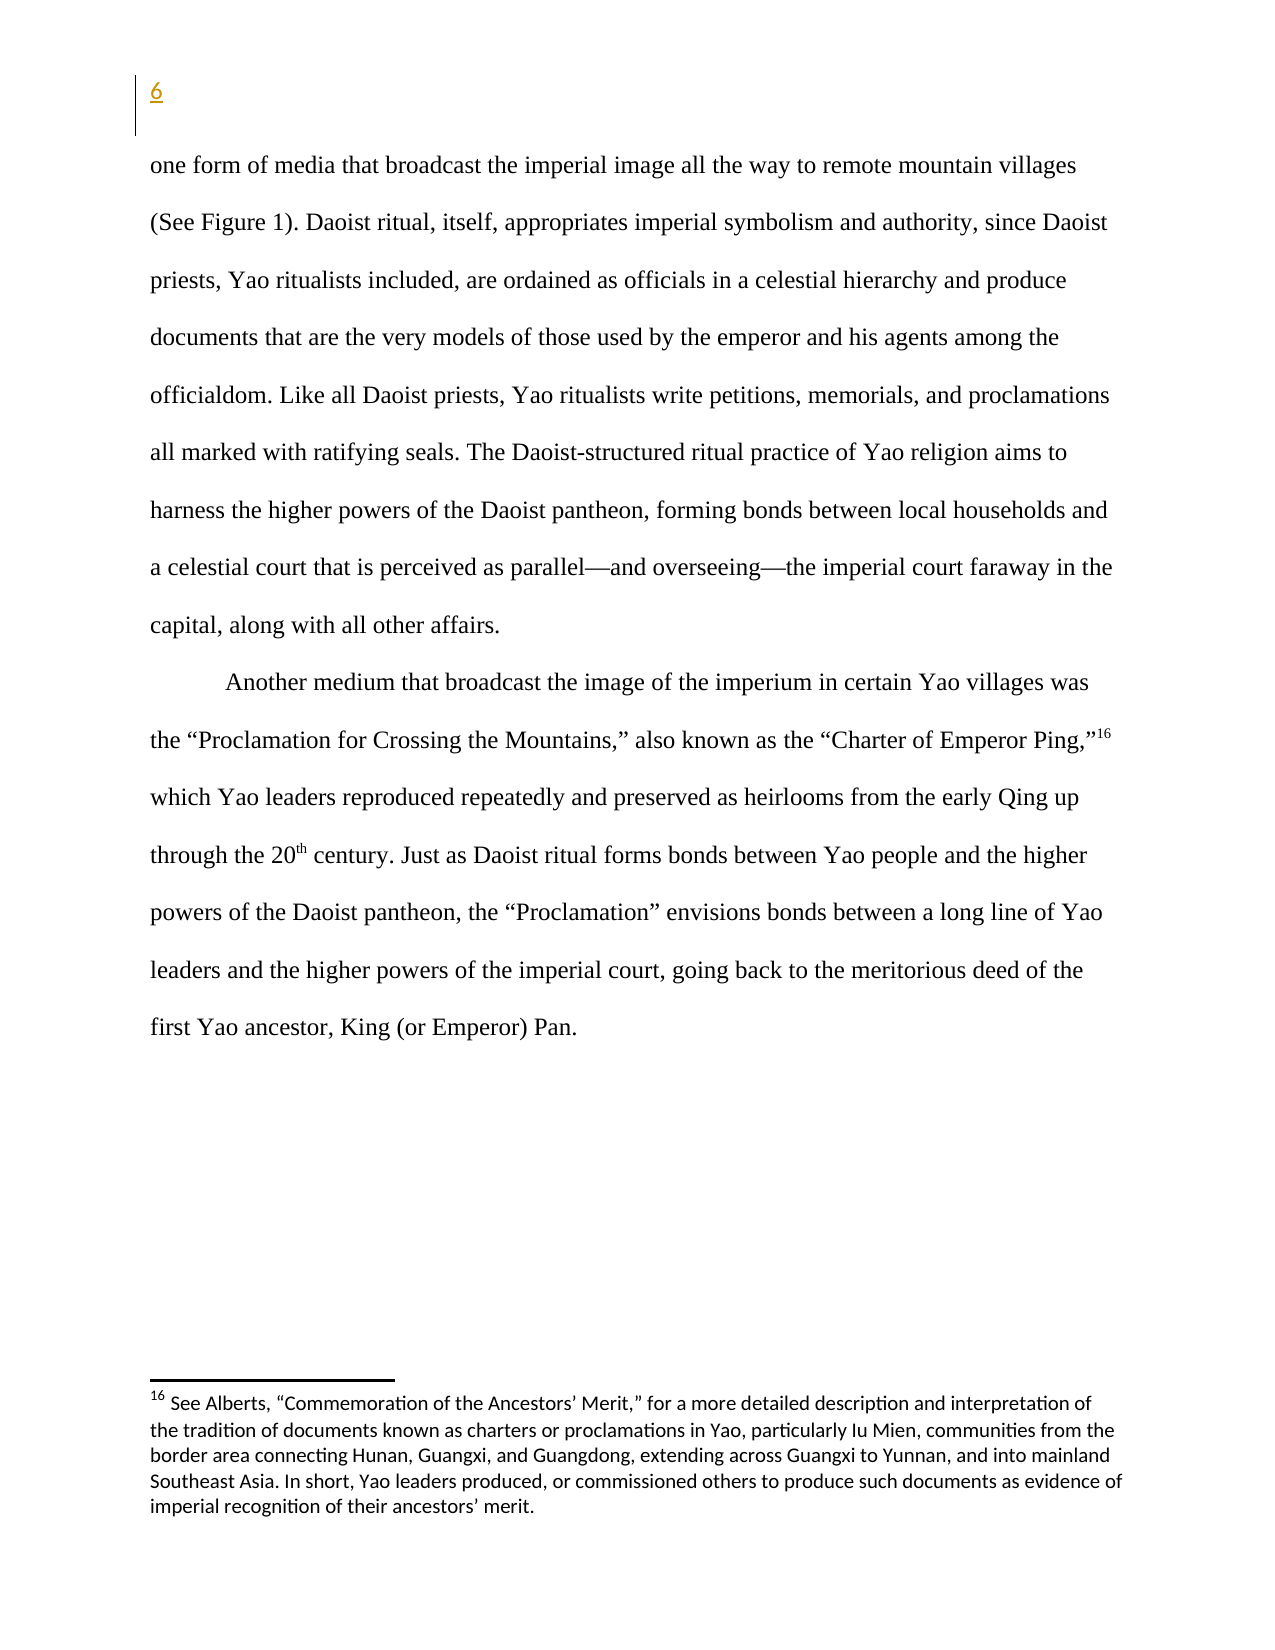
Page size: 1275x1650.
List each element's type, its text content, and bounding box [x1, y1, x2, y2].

text Another medium that broadcast the image of the imperium in certain Yao villages was the “Proclamation for Crossing the Mountains,” also known as the “Charter of Emperor Ping,” which Yao leaders reproduced repeatedly and preserved as heirlooms from the early Qing up through the 20th century. Just as Daoist ritual forms bonds between Yao people and the higher powers of the Daoist pantheon, the “Proclamation” envisions bonds between a long line of Yao leaders and the higher powers of the imperial court, going back to the meritorious deed of the first Yao ancestor, King (or Emperor) Pan. [150, 667, 1125, 1041]
text Such deployment of symbolic forms designed to broadcast the image of the emperor far and wide is evident in the Daoist ritual traditions that Yao and other people in South China adopted as early as the late Ming or early Qing Dynasty when Daoist ritual manuals written in Chinese first began to circulate across South China. The paintings used by Yao ritualists are one form of media that broadcast the imperial image all the way to remote mountain villages (See Figure 1). Daoist ritual, itself, appropriates imperial symbolism and authority, since Daoist priests, Yao ritualists included, are ordained as officials in a celestial hierarchy and produce documents that are the very models of those used by the emperor and his agents among the officialdom. Like all Daoist priests, Yao ritualists write petitions, memorials, and proclamations all marked with ratifying seals. The Daoist-structured ritual practice of Yao religion aims to harness the higher powers of the Daoist pantheon, forming bonds between local households and a celestial court that is perceived as parallel—and overseeing—the imperial court faraway in the capital, along with all other affairs. [150, 150, 1125, 639]
